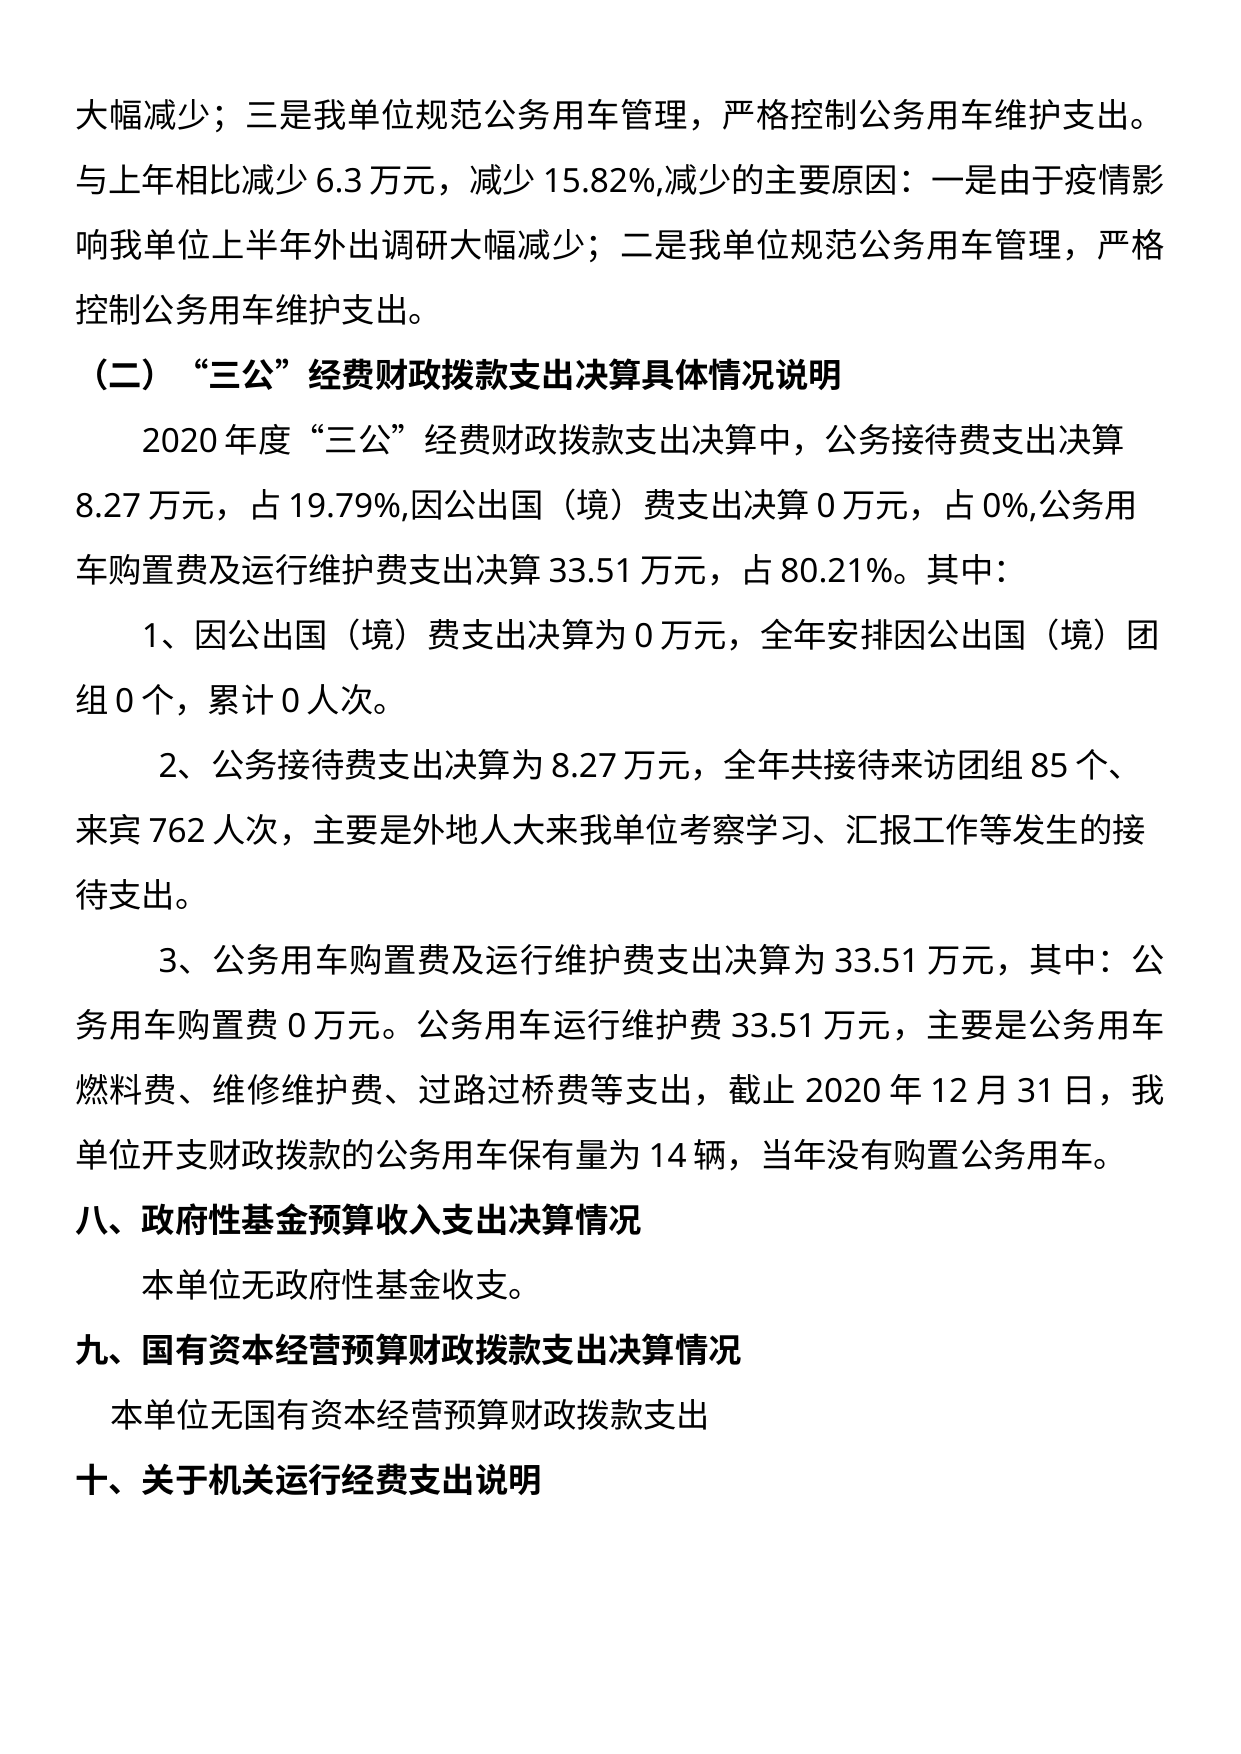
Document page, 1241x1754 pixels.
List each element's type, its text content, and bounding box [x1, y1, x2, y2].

text 1、因公出国（境）费支出决算为0万元，全年安排因公出国（境）团组0个，累计0人次。 [75, 601, 1165, 731]
text 2、公务接待费支出决算为8.27万元，全年共接待来访团组85个、来宾762人次，主要是外地人大来我单位考察学习、汇报工作等发生的接待支出。 [75, 731, 1165, 926]
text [75, 81, 1165, 341]
text 3、公务用车购置费及运行维护费支出决算为33.51万元，其中：公务用车购置费0万元。公务用车运行维护费33.51万元，主要是公务用车燃料费、维修维护费、过路过桥费等支出，截止2020年12月31日，我单位开支财政拨款的公务用车保有量为14辆，当年没有购置公务用车。 [75, 926, 1165, 1186]
text 本单位无政府性基金收支。 [75, 1251, 1165, 1316]
text 本单位无国有资本经营预算财政拨款支出 [75, 1381, 1165, 1446]
text 八、政府性基金预算收入支出决算情况 [75, 1186, 1165, 1251]
text 2020年度“三公”经费财政拨款支出决算中，公务接待费支出决算8.27万元，占19.79%,因公出国（境）费支出决算0万元，占0%,公务用车购置费及运行维护费支出决算33.51万元，占80.21%。其中： [75, 406, 1165, 601]
text 十、关于机关运行经费支出说明 [75, 1446, 1165, 1511]
text 九、国有资本经营预算财政拨款支出决算情况 [75, 1316, 1165, 1381]
text （二）“三公”经费财政拨款支出决算具体情况说明 [75, 341, 1165, 406]
